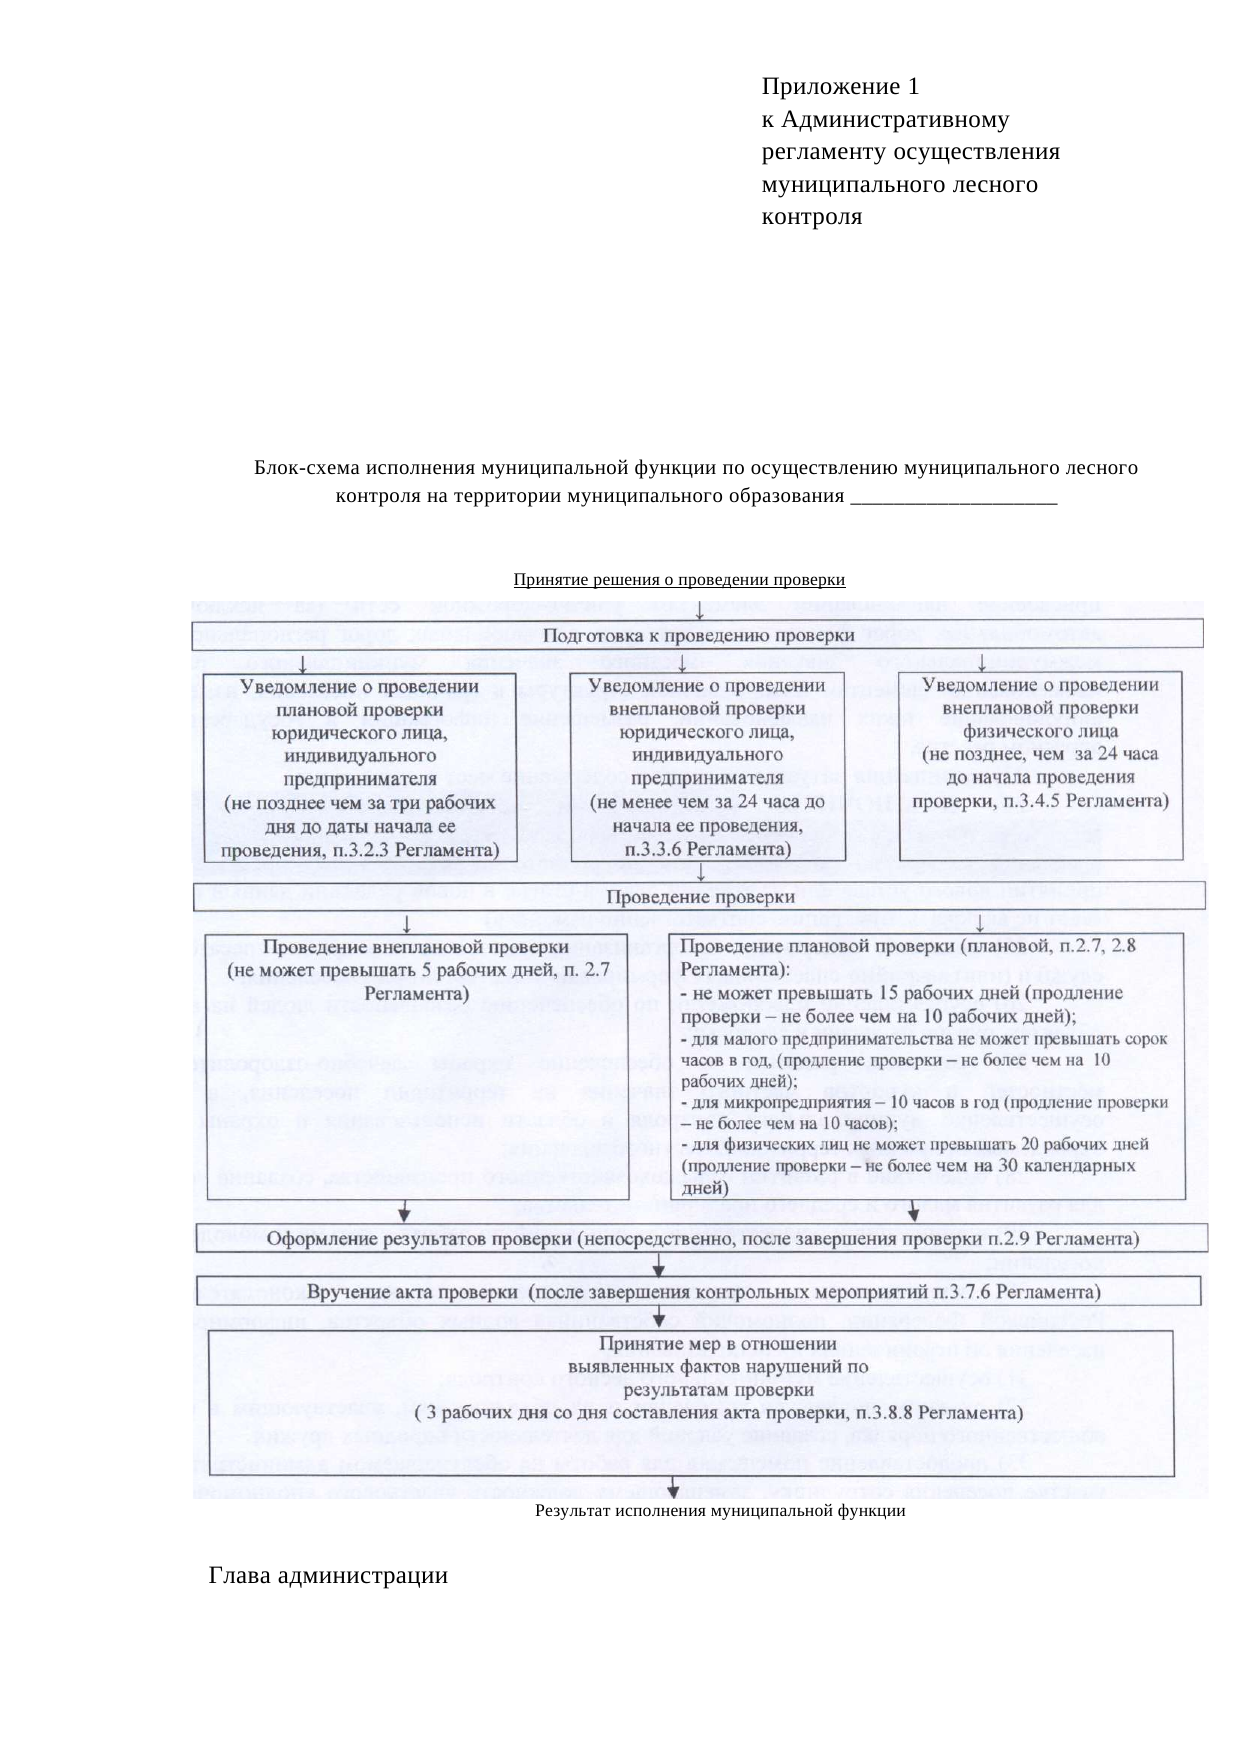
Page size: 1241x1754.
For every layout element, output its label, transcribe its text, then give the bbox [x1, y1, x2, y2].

text Блок-схема исполнения муниципальной функции по осуществлению муниципального лесного контроля на территории муниципального образования ___________________ [202, 452, 1192, 508]
text Принятие решения о проведении проверки [513, 572, 846, 587]
picture [191, 601, 1209, 1499]
text Глава администрации [208, 1558, 751, 1590]
text Приложение 1 к Административному регламенту осуществления муниципального лесного контроля [762, 69, 1099, 231]
text Результат исполнения муниципальной функции [535, 1502, 906, 1520]
